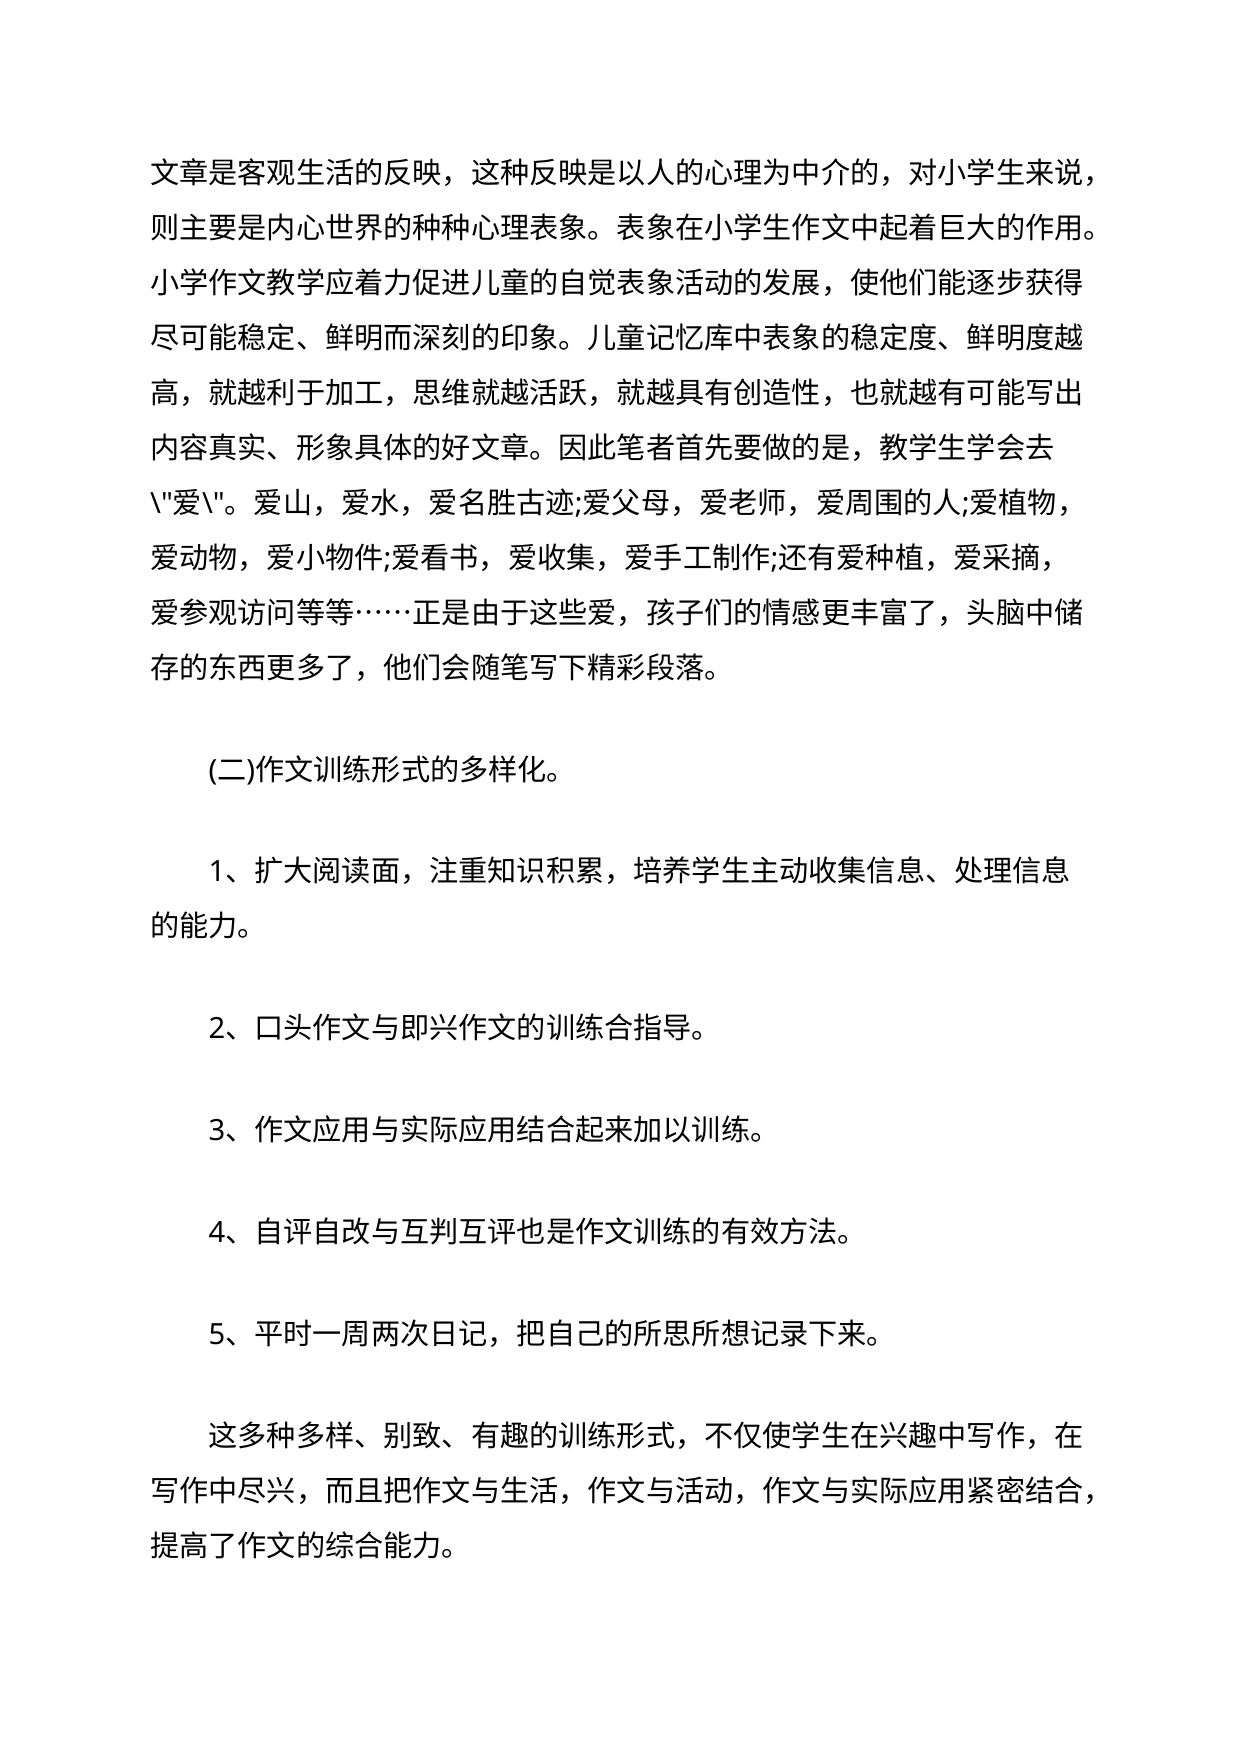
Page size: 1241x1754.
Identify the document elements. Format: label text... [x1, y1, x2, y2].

text 5、平时一周两次日记，把自己的所思所想记录下来。 [150, 1311, 1090, 1353]
text 4、自评自改与互判互评也是作文训练的有效方法。 [150, 1209, 1090, 1251]
text 2、口头作文与即兴作文的训练合指导。 [150, 1005, 1090, 1047]
text (二)作文训练形式的多样化。 [150, 746, 1090, 788]
text 1、扩大阅读面，注重知识积累，培养学生主动收集信息、处理信息的能力。 [150, 848, 1090, 945]
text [150, 150, 1090, 687]
text 3、作文应用与实际应用结合起来加以训练。 [150, 1107, 1090, 1149]
text 这多种多样、别致、有趣的训练形式，不仅使学生在兴趣中写作，在写作中尽兴，而且把作文与生活，作文与活动，作文与实际应用紧密结合，提高了作文的综合能力。 [150, 1413, 1090, 1565]
